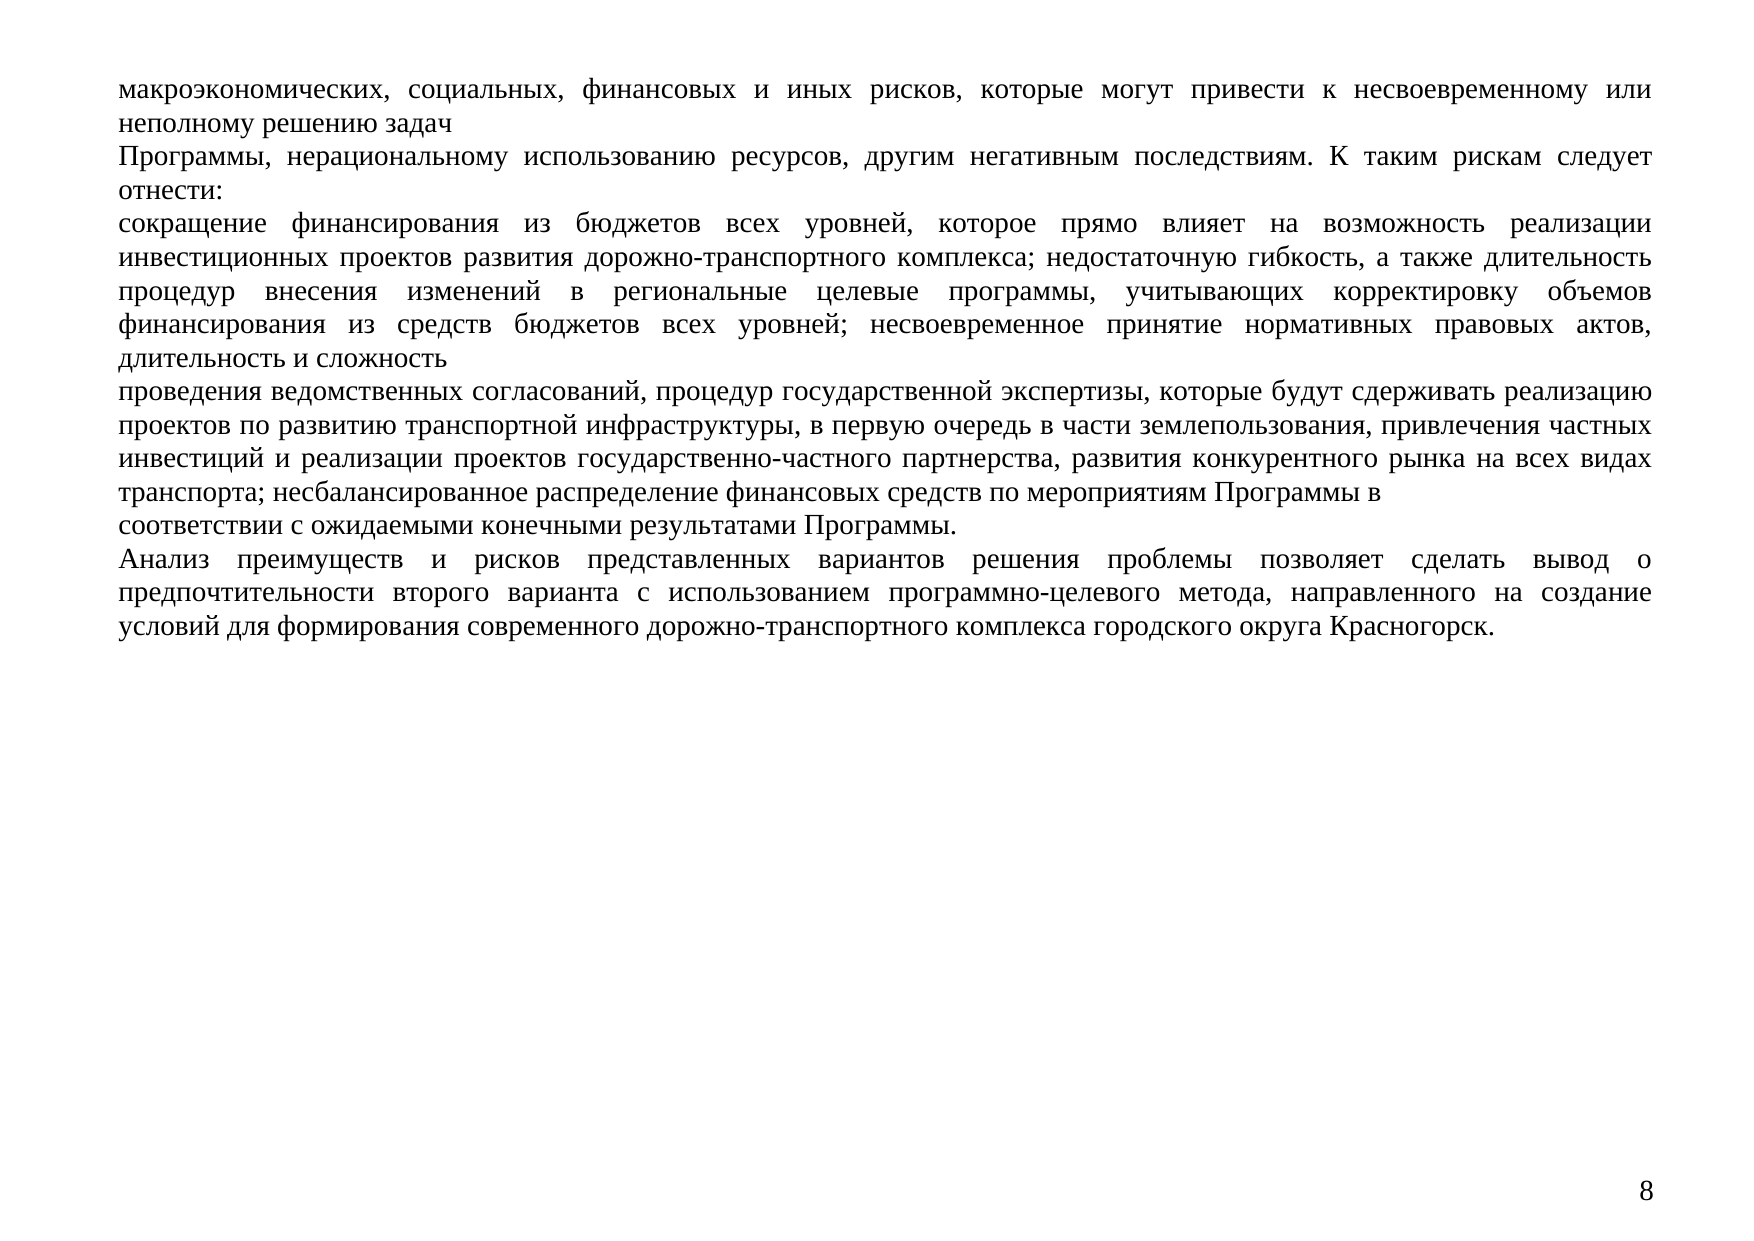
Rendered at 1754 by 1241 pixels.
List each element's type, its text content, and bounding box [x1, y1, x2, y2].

text Программы, нерациональному использованию ресурсов, другим негативным последствиям. К таким рискам следует отнести: [118, 138, 1653, 206]
text проведения ведомственных согласований, процедур государственной экспертизы, которые будут сдерживать реализацию проектов по развитию транспортной инфраструктуры, в первую очередь в части землепользования, привлечения частных инвестиций и реализации проектов государственно-частного партнерства, развития конкурентного рынка на всех видах транспорта; несбалансированное распределение финансовых средств по мероприятиям Программы в [118, 373, 1653, 507]
text сокращение финансирования из бюджетов всех уровней, которое прямо влияет на возможность реализации инвестиционных проектов развития дорожно-транспортного комплекса; недостаточную гибкость, а также длительность процедур внесения изменений в региональные целевые программы, учитывающих корректировку объемов финансирования из средств бюджетов всех уровней; несвоевременное принятие нормативных правовых актов, длительность и сложность [118, 206, 1653, 373]
text соответствии с ожидаемыми конечными результатами Программы. [118, 507, 1653, 541]
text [118, 71, 1653, 138]
text Анализ преимуществ и рисков представленных вариантов решения проблемы позволяет сделать вывод о предпочтительности второго варианта с использованием программно-целевого метода, направленного на создание условий для формирования современного дорожно-транспортного комплекса городского округа Красногорск. [118, 541, 1653, 642]
